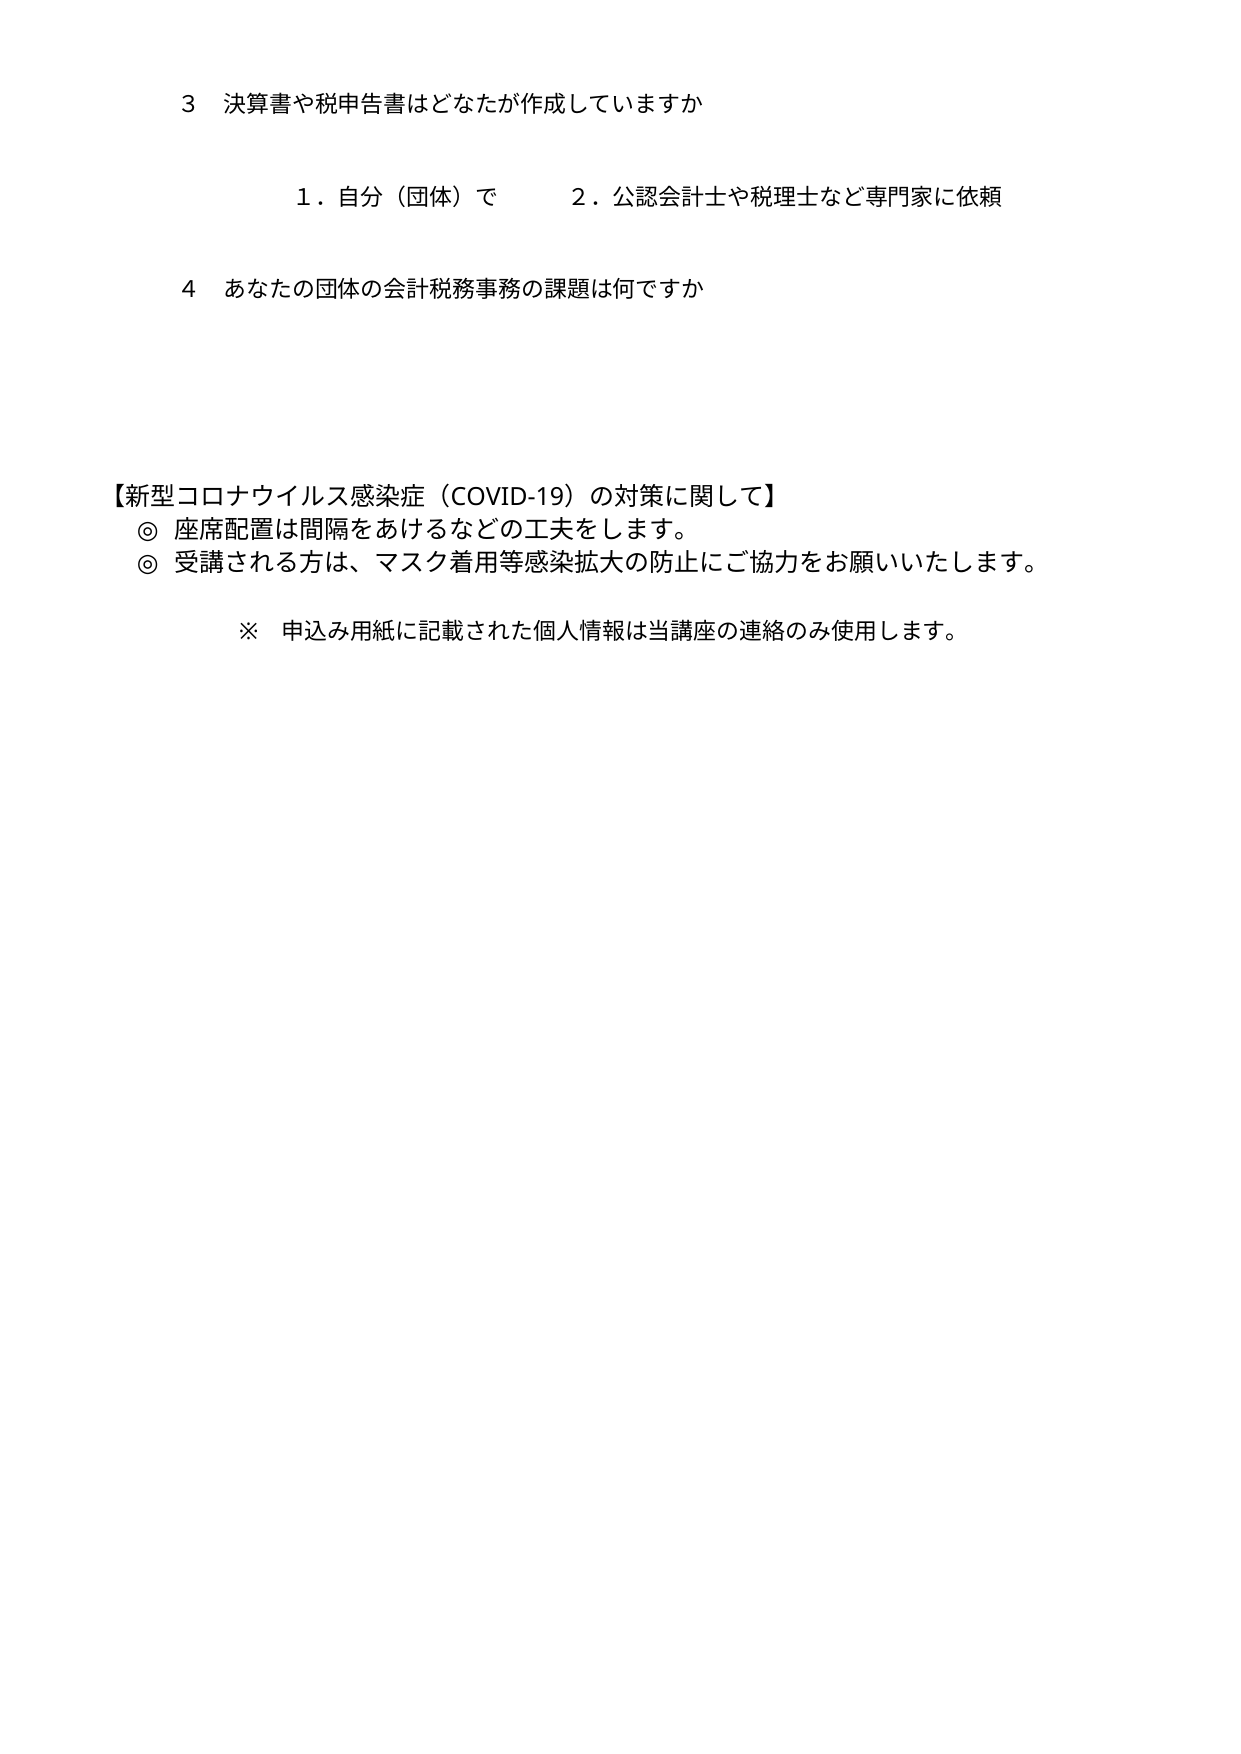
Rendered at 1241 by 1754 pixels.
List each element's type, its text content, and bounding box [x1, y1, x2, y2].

text １．自分（団体）で ２．公認会計士や税理士など専門家に依頼 [177, 165, 1152, 225]
text ３ 決算書や税申告書はどなたが作成していますか [177, 73, 1152, 132]
text ４ あなたの団体の会計税務事務の課題は何ですか [177, 258, 1152, 318]
